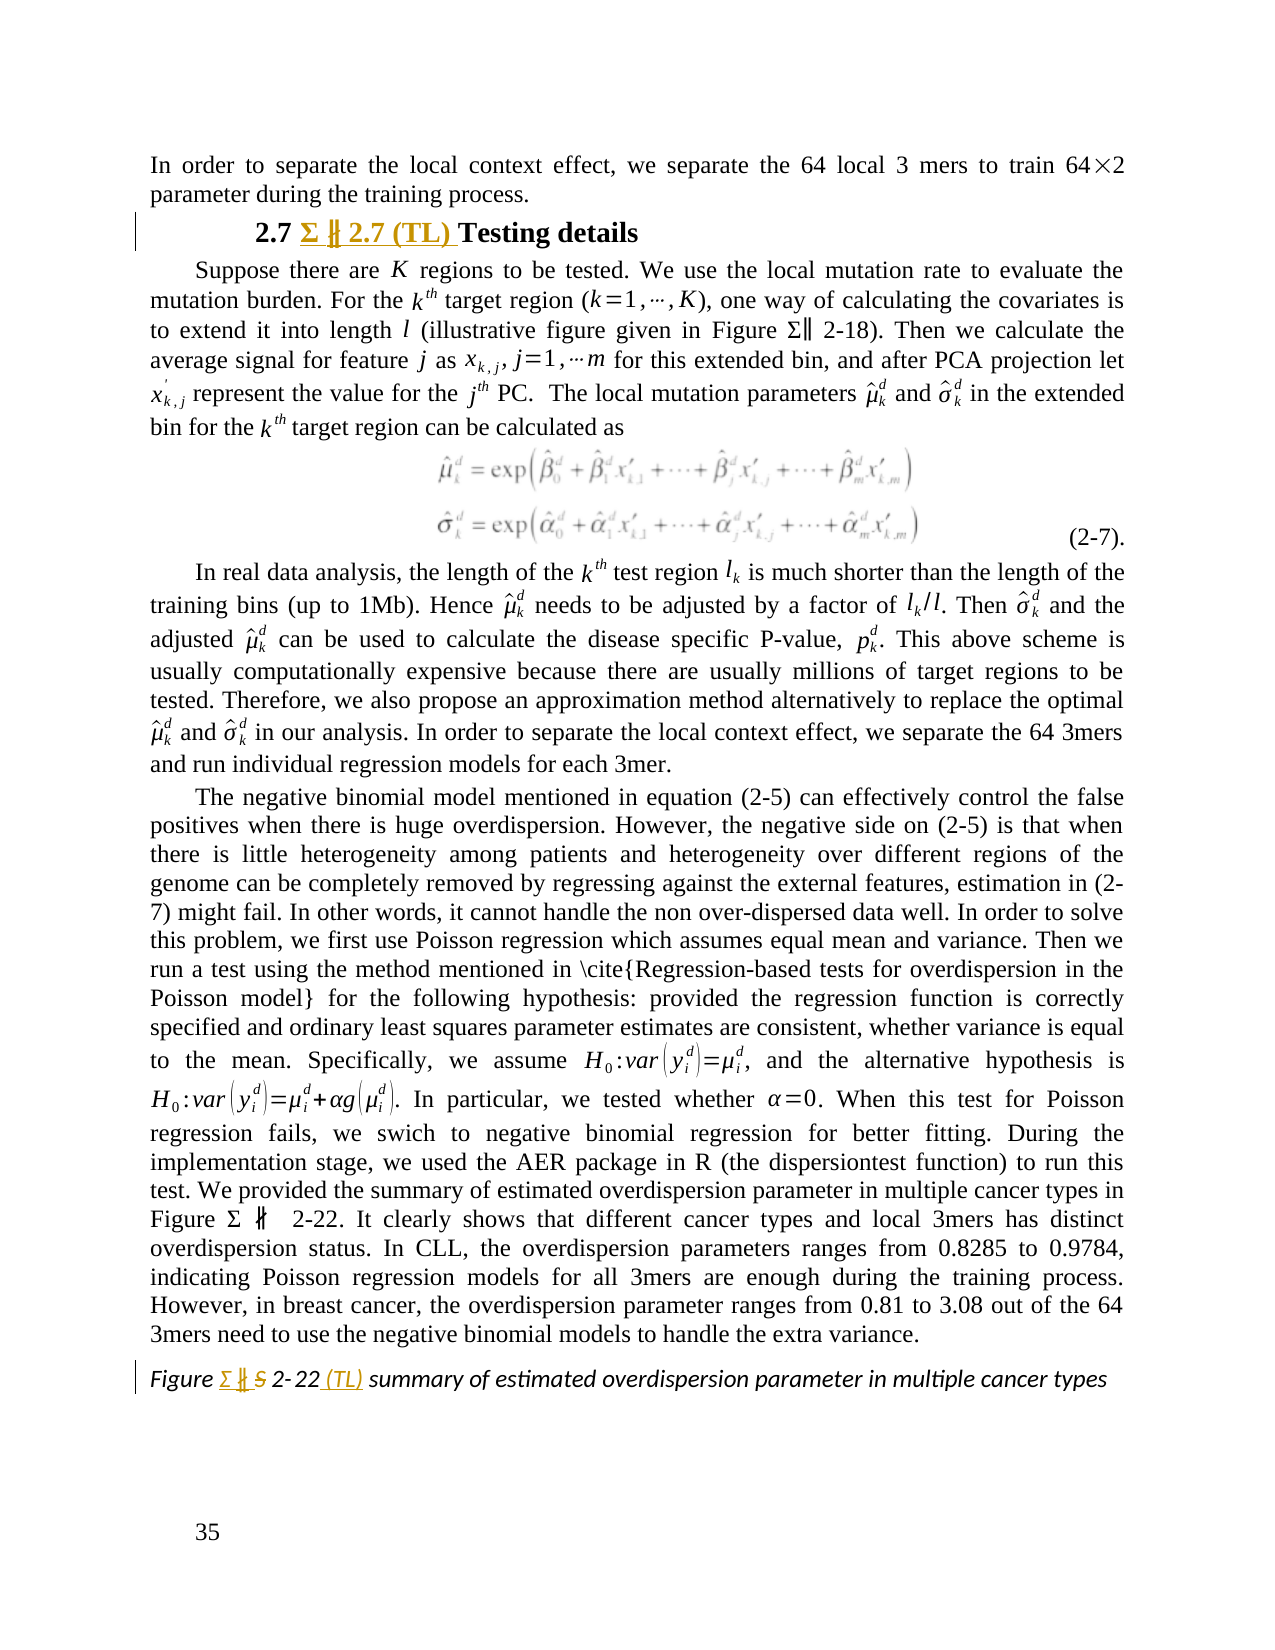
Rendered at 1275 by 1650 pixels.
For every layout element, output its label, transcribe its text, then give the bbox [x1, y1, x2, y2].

text Figure 2-9 summary of estimated overdispersion parameter in multiple cancer types [150, 1360, 1125, 1394]
subtitle Testing details [210, 212, 1125, 251]
text (2-7). [150, 442, 1125, 551]
text In real data analysis, the length of the test region is much shorter than the length of the training bins (up to 1Mb). Hence needs to be adjusted by a factor of . Then and the adjusted can be used to calculate the disease specific P-value, . This above scheme is usually computationally expensive because there are usually millions of target regions to be tested. Therefore, we also propose an approximation method alternatively to replace the optimal and in our analysis. In order to separate the local context effect, we separate the 64 3mers and run individual regression models for each 3mer. [150, 555, 1125, 778]
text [150, 150, 1125, 207]
